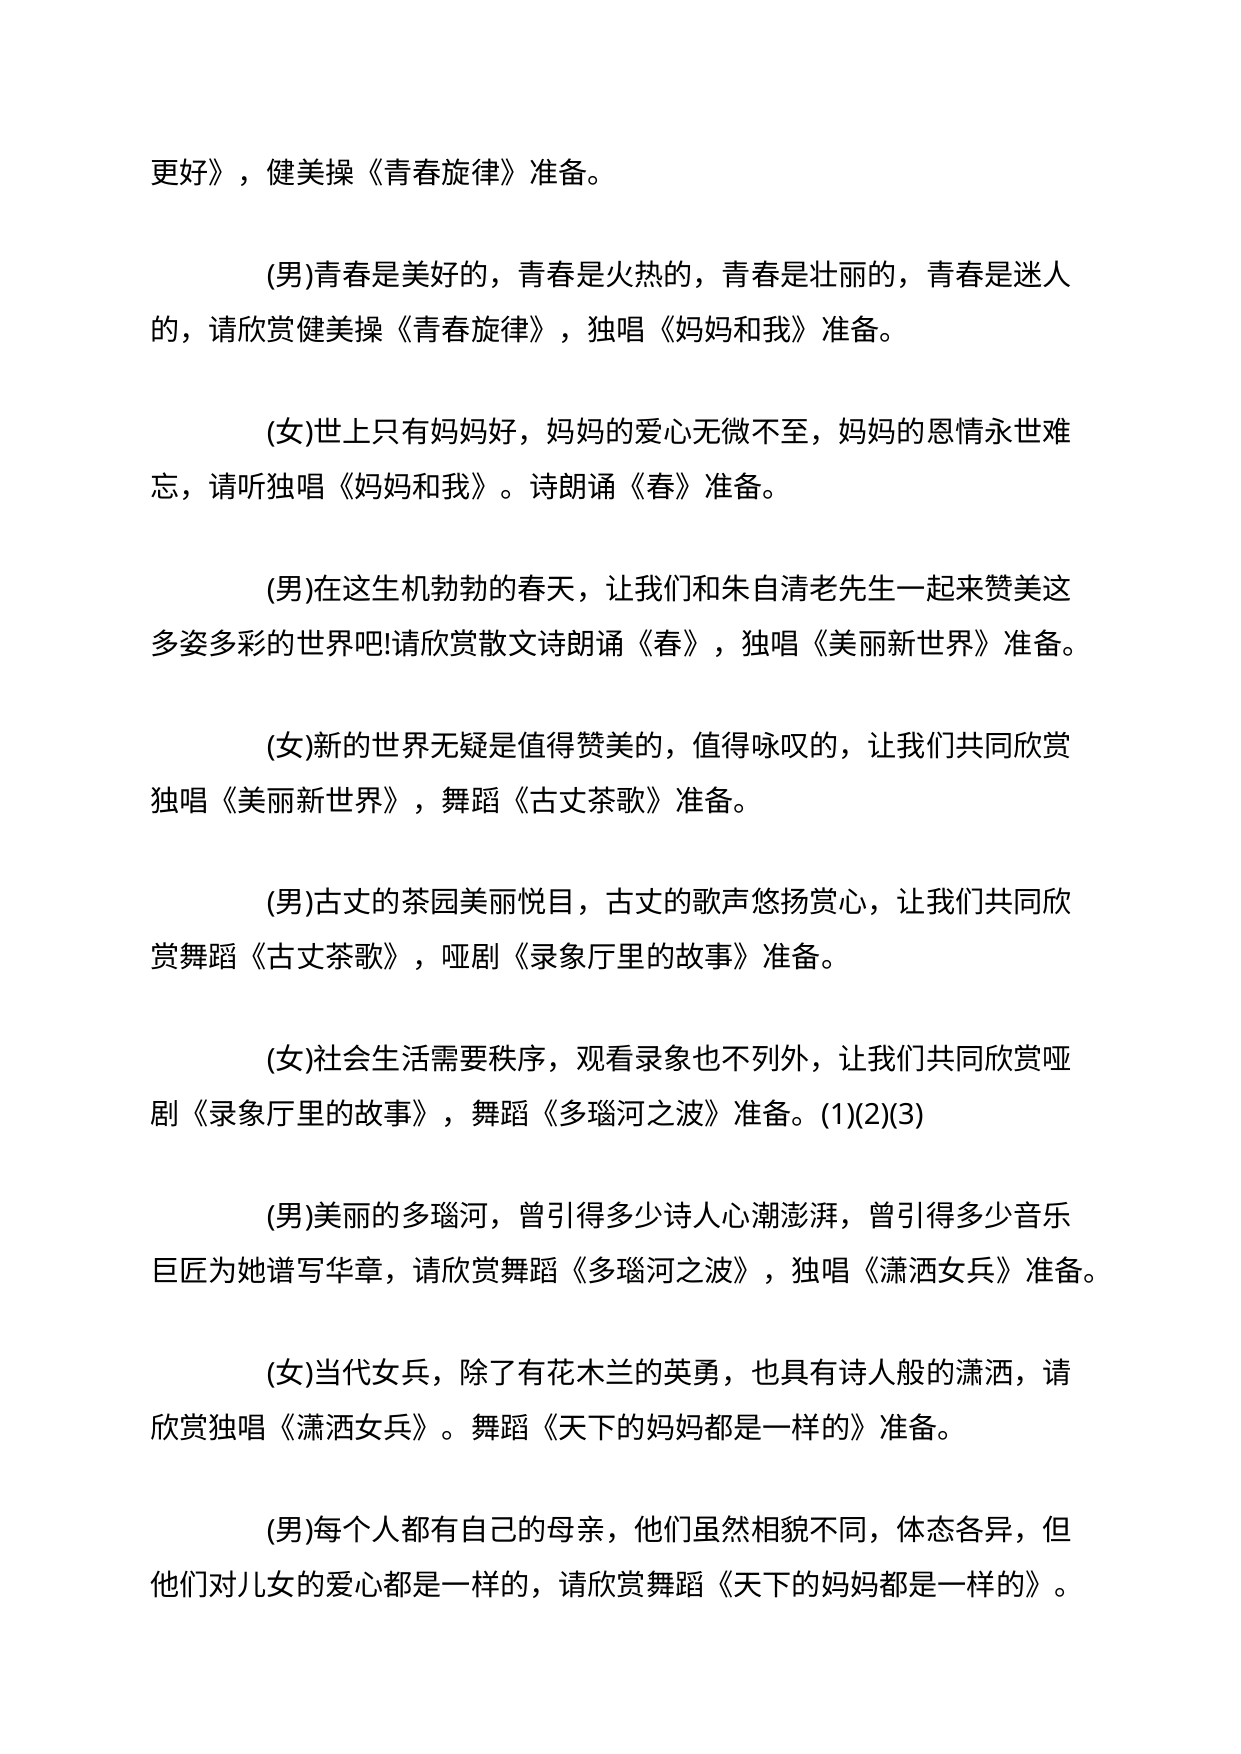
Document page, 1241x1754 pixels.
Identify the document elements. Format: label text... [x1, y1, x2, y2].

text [150, 1506, 1090, 1604]
text (女)新的世界无疑是值得赞美的，值得咏叹的，让我们共同欣赏独唱《美丽新世界》，舞蹈《古丈茶歌》准备。 [150, 722, 1090, 819]
text (男)美丽的多瑙河，曾引得多少诗人心潮澎湃，曾引得多少音乐巨匠为她谱写华章，请欣赏舞蹈《多瑙河之波》，独唱《潇洒女兵》准备。 [150, 1193, 1090, 1290]
text (女)社会生活需要秩序，观看录象也不列外，让我们共同欣赏哑剧《录象厅里的故事》，舞蹈《多瑙河之波》准备。(1)(2)(3) [150, 1036, 1090, 1133]
text (男)在这生机勃勃的春天，让我们和朱自清老先生一起来赞美这多姿多彩的世界吧!请欣赏散文诗朗诵《春》，独唱《美丽新世界》准备。 [150, 565, 1090, 663]
text (男)古丈的茶园美丽悦目，古丈的歌声悠扬赏心，让我们共同欣赏舞蹈《古丈茶歌》，哑剧《录象厅里的故事》准备。 [150, 879, 1090, 976]
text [150, 150, 1090, 192]
text (女)世上只有妈妈好，妈妈的爱心无微不至，妈妈的恩情永世难忘，请听独唱《妈妈和我》。诗朗诵《春》准备。 [150, 408, 1090, 506]
text (女)当代女兵，除了有花木兰的英勇，也具有诗人般的潇洒，请欣赏独唱《潇洒女兵》。舞蹈《天下的妈妈都是一样的》准备。 [150, 1349, 1090, 1447]
text (男)青春是美好的，青春是火热的，青春是壮丽的，青春是迷人的，请欣赏健美操《青春旋律》，独唱《妈妈和我》准备。 [150, 252, 1090, 349]
